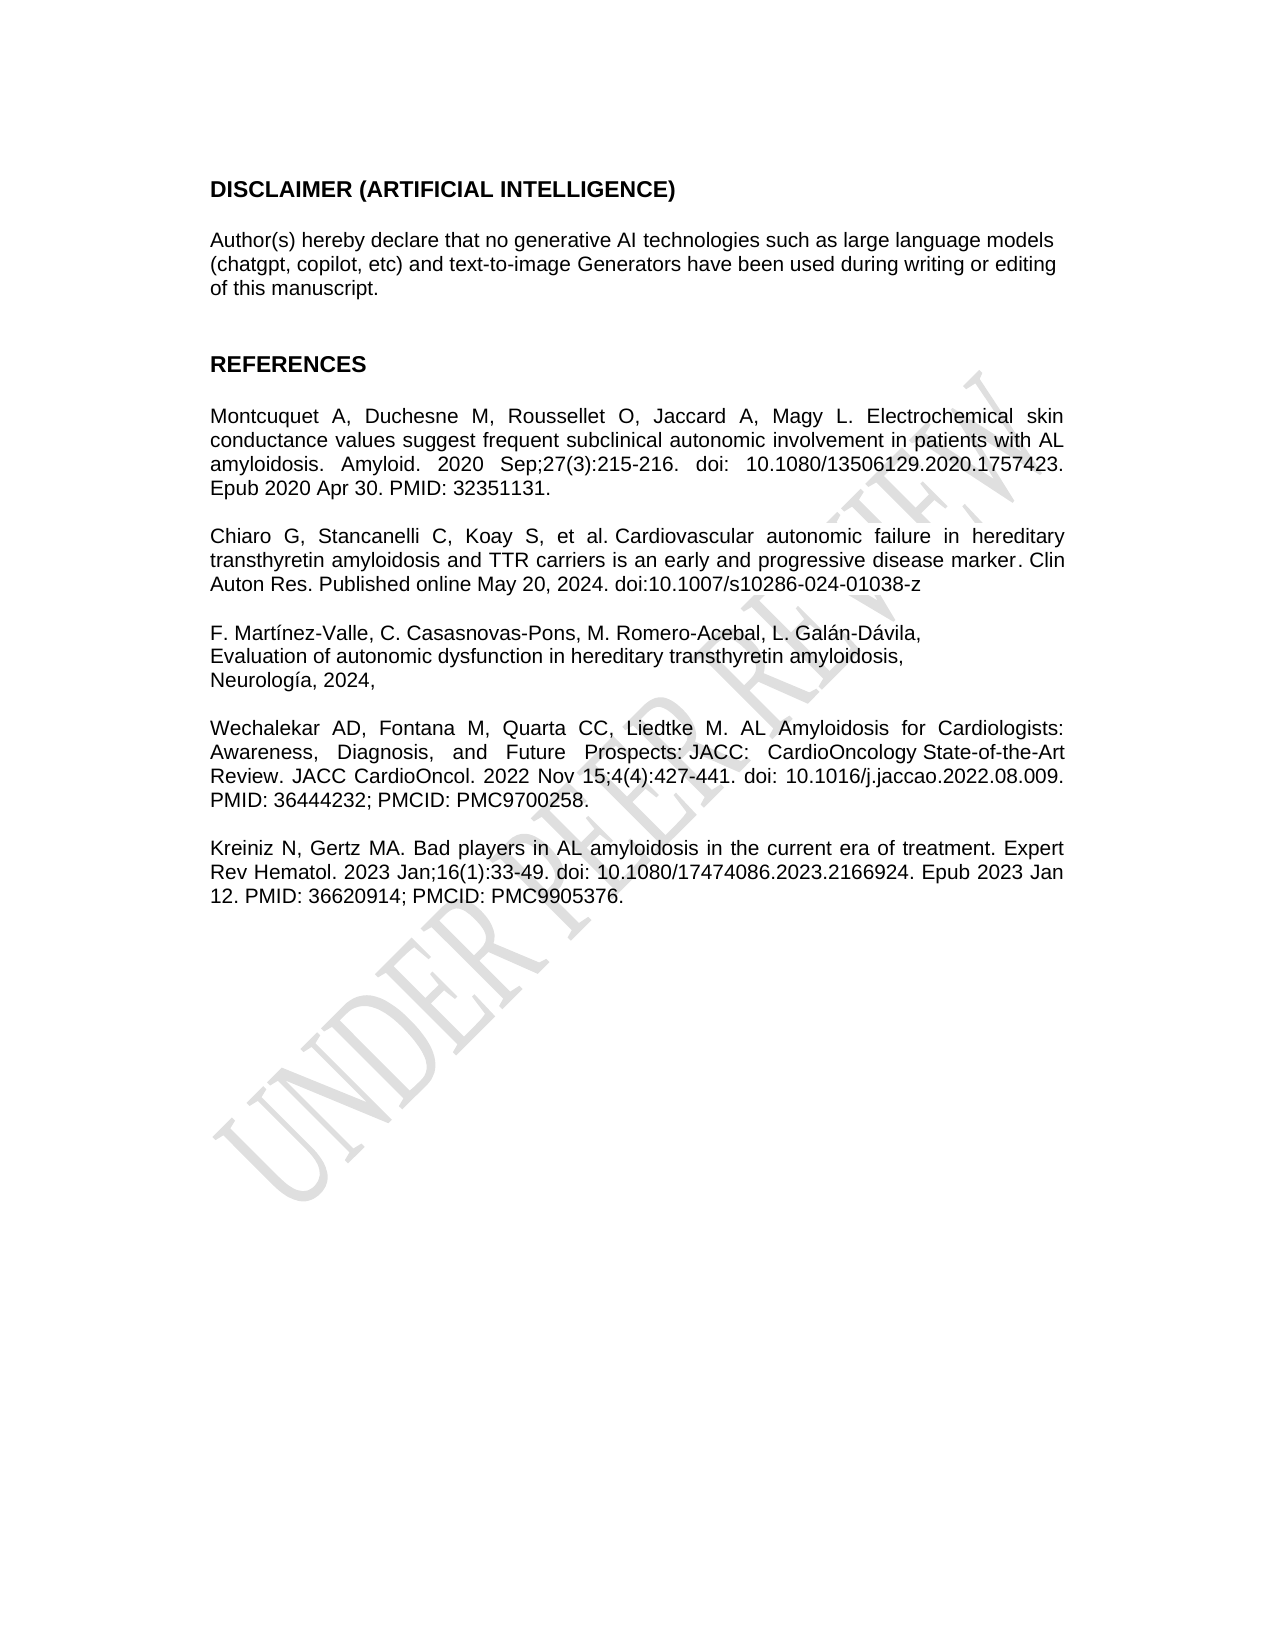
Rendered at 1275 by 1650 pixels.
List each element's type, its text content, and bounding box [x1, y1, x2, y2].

text Evaluation of autonomic dysfunction in hereditary transthyretin amyloidosis, [210, 644, 1065, 668]
text Author(s) hereby declare that no generative AI technologies such as large language models (chatgpt, copilot, etc) and text-to-image Generators have been used during writing or editing of this manuscript. [210, 228, 1065, 299]
text Montcuquet A, Duchesne M, Roussellet O, Jaccard A, Magy L. Electrochemical skin conductance values suggest frequent subclinical autonomic involvement in patients with AL amyloidosis. Amyloid. 2020 Sep;27(3):215-216. doi: 10.1080/13506129.2020.1757423. Epub 2020 Apr 30. PMID: 32351131. [210, 404, 1065, 499]
text References [210, 351, 1065, 377]
text F. Martínez-Valle, C. Casasnovas-Pons, M. Romero-Acebal, L. Galán-Dávila, [210, 620, 1065, 644]
text Chiaro G, Stancanelli C, Koay S, et al. Cardiovascular autonomic failure in hereditary transthyretin amyloidosis and TTR carriers is an early and progressive disease marker. Clin Auton Res. Published online May 20, 2024. doi:10.1007/s10286-024-01038-z [210, 523, 1065, 595]
text DISCLAIMER (ARTIFICIAL INTELLIGENCE) [210, 176, 1065, 203]
text Kreiniz N, Gertz MA. Bad players in AL amyloidosis in the current era of treatment. Expert Rev Hematol. 2023 Jan;16(1):33-49. doi: 10.1080/17474086.2023.2166924. Epub 2023 Jan 12. PMID: 36620914; PMCID: PMC9905376. [210, 836, 1065, 908]
text Neurología, 2024, [210, 668, 1065, 692]
text Wechalekar AD, Fontana M, Quarta CC, Liedtke M. AL Amyloidosis for Cardiologists: Awareness, Diagnosis, and Future Prospects: JACC: CardioOncology State-of-the-Art Review. JACC CardioOncol. 2022 Nov 15;4(4):427-441. doi: 10.1016/j.jaccao.2022.08.009. PMID: 36444232; PMCID: PMC9700258. [210, 716, 1065, 812]
